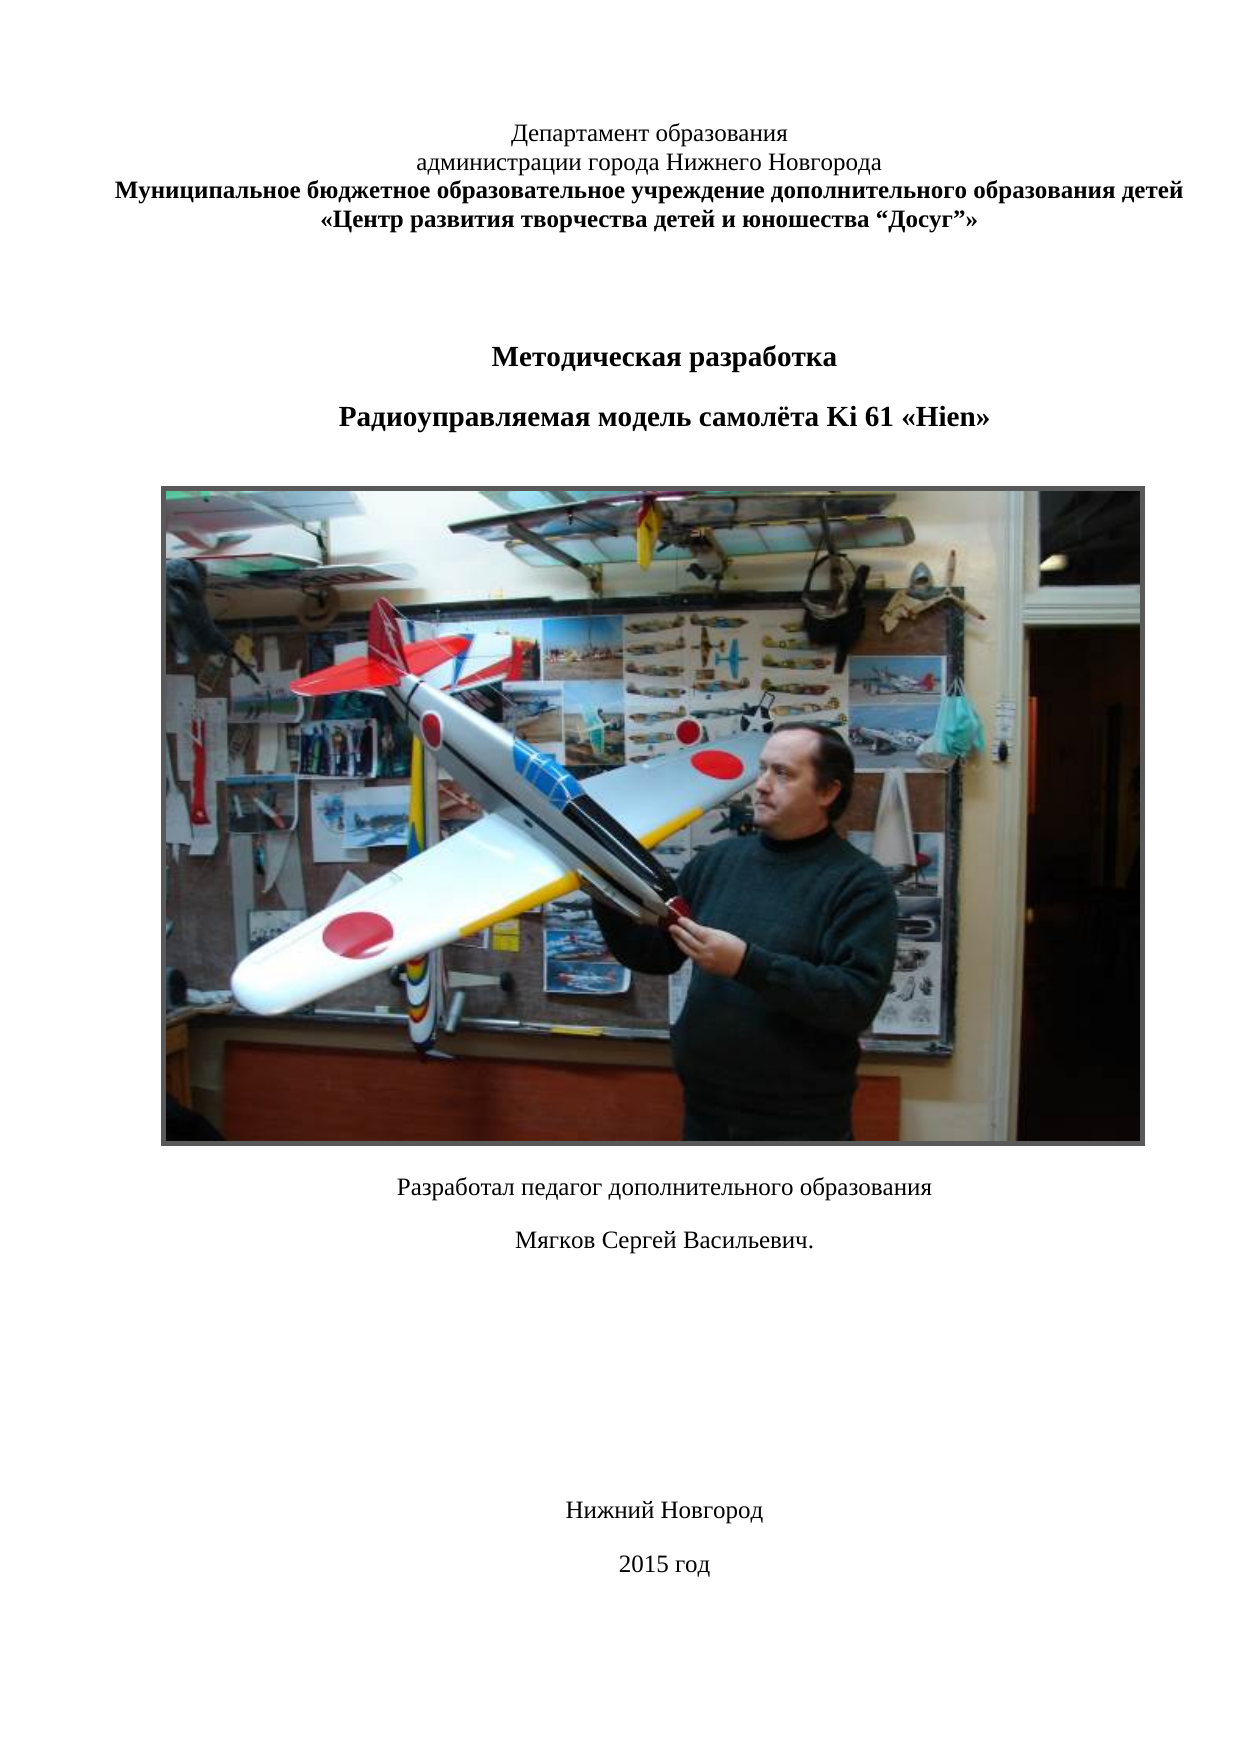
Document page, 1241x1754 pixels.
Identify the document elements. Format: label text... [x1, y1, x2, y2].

text Муниципальное бюджетное образовательное учреждение дополнительного образования детей [88, 176, 1210, 204]
text Методическая разработка [177, 339, 1152, 373]
text Департамент образования [88, 118, 1210, 147]
picture [166, 491, 1140, 1141]
text администрации города Нижнего Новгорода [88, 147, 1210, 176]
text Мягков Сергей Васильевич. [177, 1226, 1152, 1254]
text «Центр развития творчества детей и юношества “Досуг”» [88, 204, 1210, 233]
text Радиоуправляемая модель самолёта Ki 61 «Hien» [177, 399, 1152, 432]
text Нижний Новгород [177, 1495, 1152, 1524]
text 2015 год [177, 1549, 1152, 1577]
